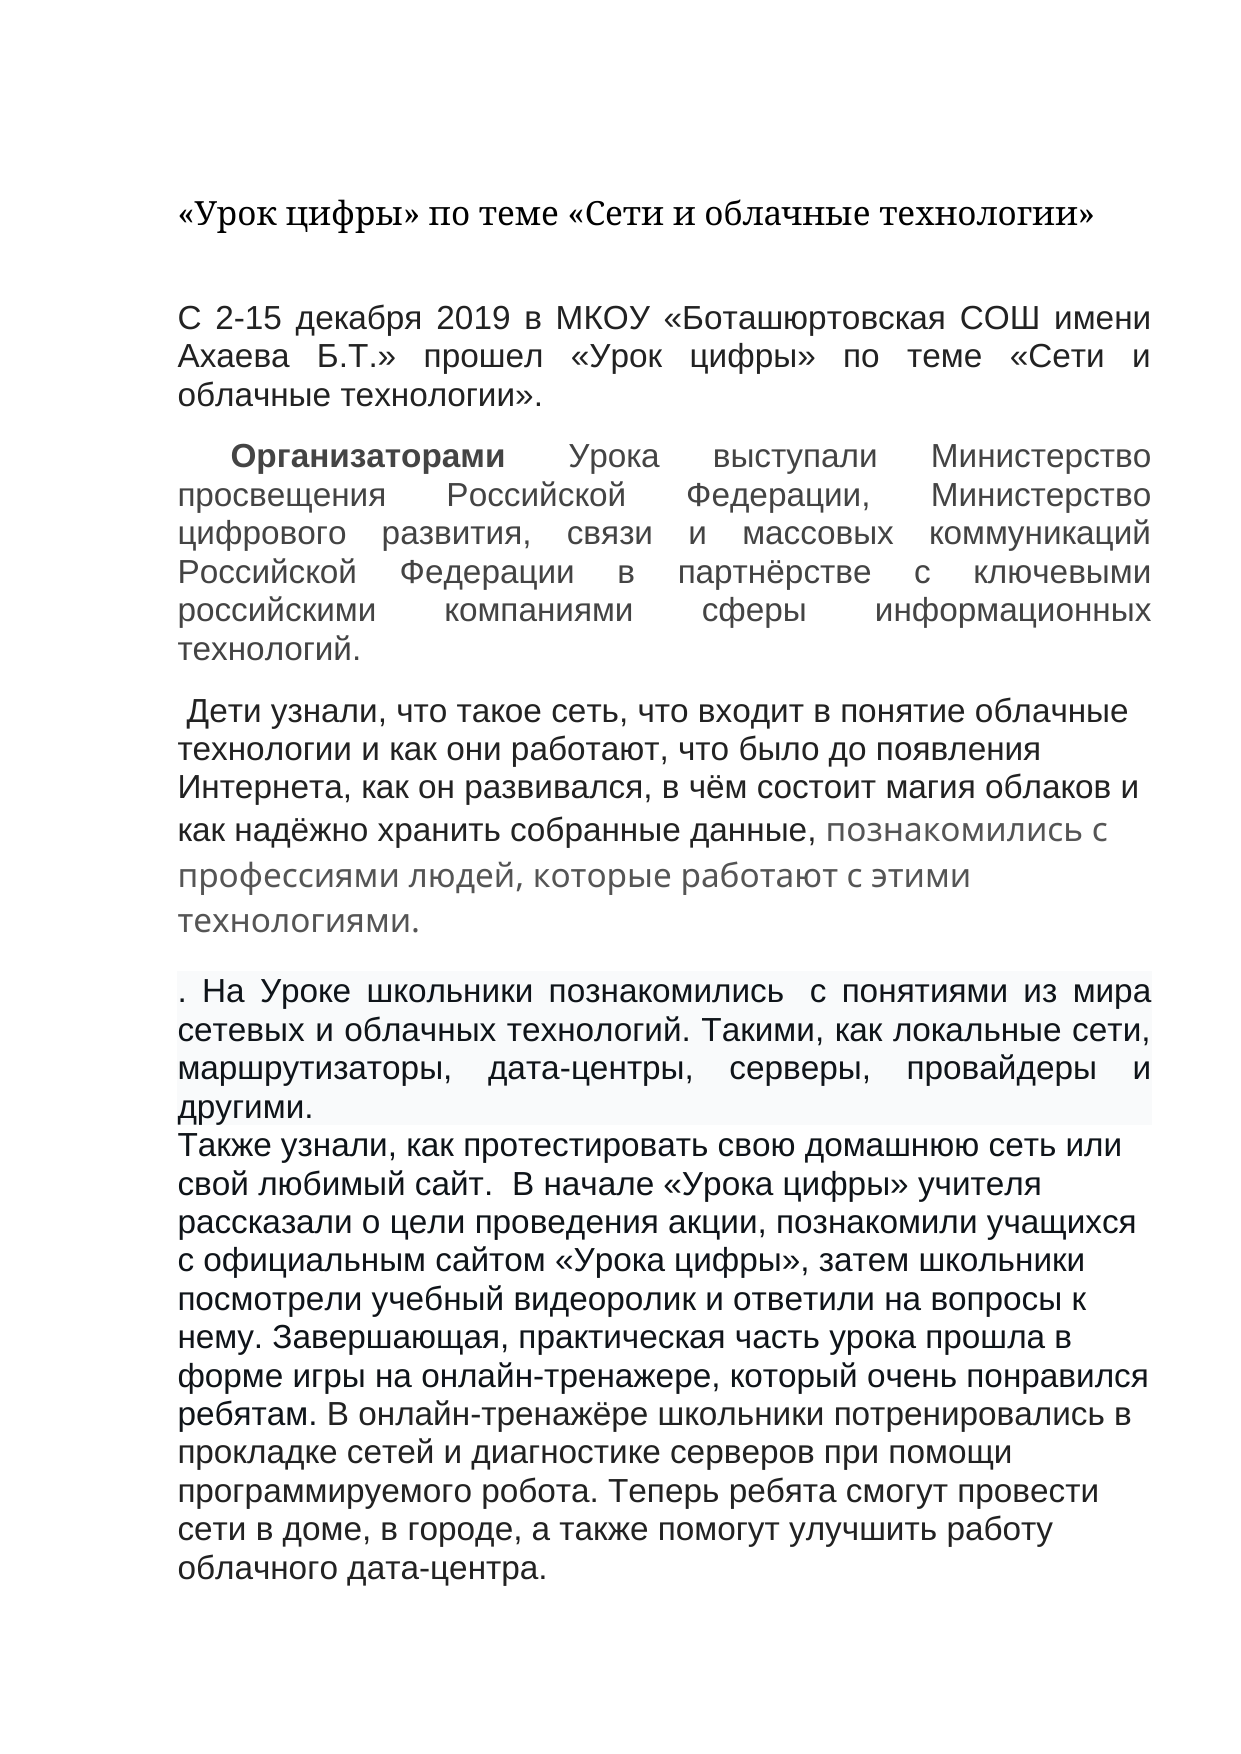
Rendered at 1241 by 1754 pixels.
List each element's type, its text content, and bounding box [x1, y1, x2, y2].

text Организаторами Урока выступали Министерство просвещения Российской Федерации, Министерство цифрового развития, связи и массовых коммуникаций Российской Федерации в партнёрстве с ключевыми российскими компаниями сферы информационных технологий. [177, 437, 1152, 667]
text Дети узнали, что такое сеть, что входит в понятие облачные технологии и как они работают, что было до появления Интернета, как он развивался, в чём состоит магия облаков и как надёжно хранить собранные данные, познакомились с профессиями людей, которые работают с этими технологиями. [177, 691, 1152, 942]
text . На Уроке школьники познакомились с понятиями из мира сетевых и облачных технологий. Такими, как локальные сети, маршрутизаторы, дата-центры, серверы, провайдеры и другими. [177, 971, 1152, 1125]
text Также узнали, как протестировать свою домашнюю сеть или свой любимый сайт. В начале «Урока цифры» учителя рассказали о цели проведения акции, познакомили учащихся с официальным сайтом «Урока цифры», затем школьники посмотрели учебный видеоролик и ответили на вопросы к нему. Завершающая, практическая часть урока прошла в форме игры на онлайн-тренажере, который очень понравился ребятам. В онлайн-тренажёре школьники потренировались в прокладке сетей и диагностике серверов при помощи программируемого робота. Теперь ребята смогут провести сети в доме, в городе, а также помогут улучшить работу облачного дата-центра. [177, 1125, 1152, 1586]
text С 2-15 декабря 2019 в МКОУ «Боташюртовская СОШ имени Ахаева Б.Т.» прошел «Урок цифры» по теме «Сети и облачные технологии». [177, 298, 1152, 413]
text «Урок цифры» по теме «Сети и облачные технологии» [177, 181, 1152, 235]
